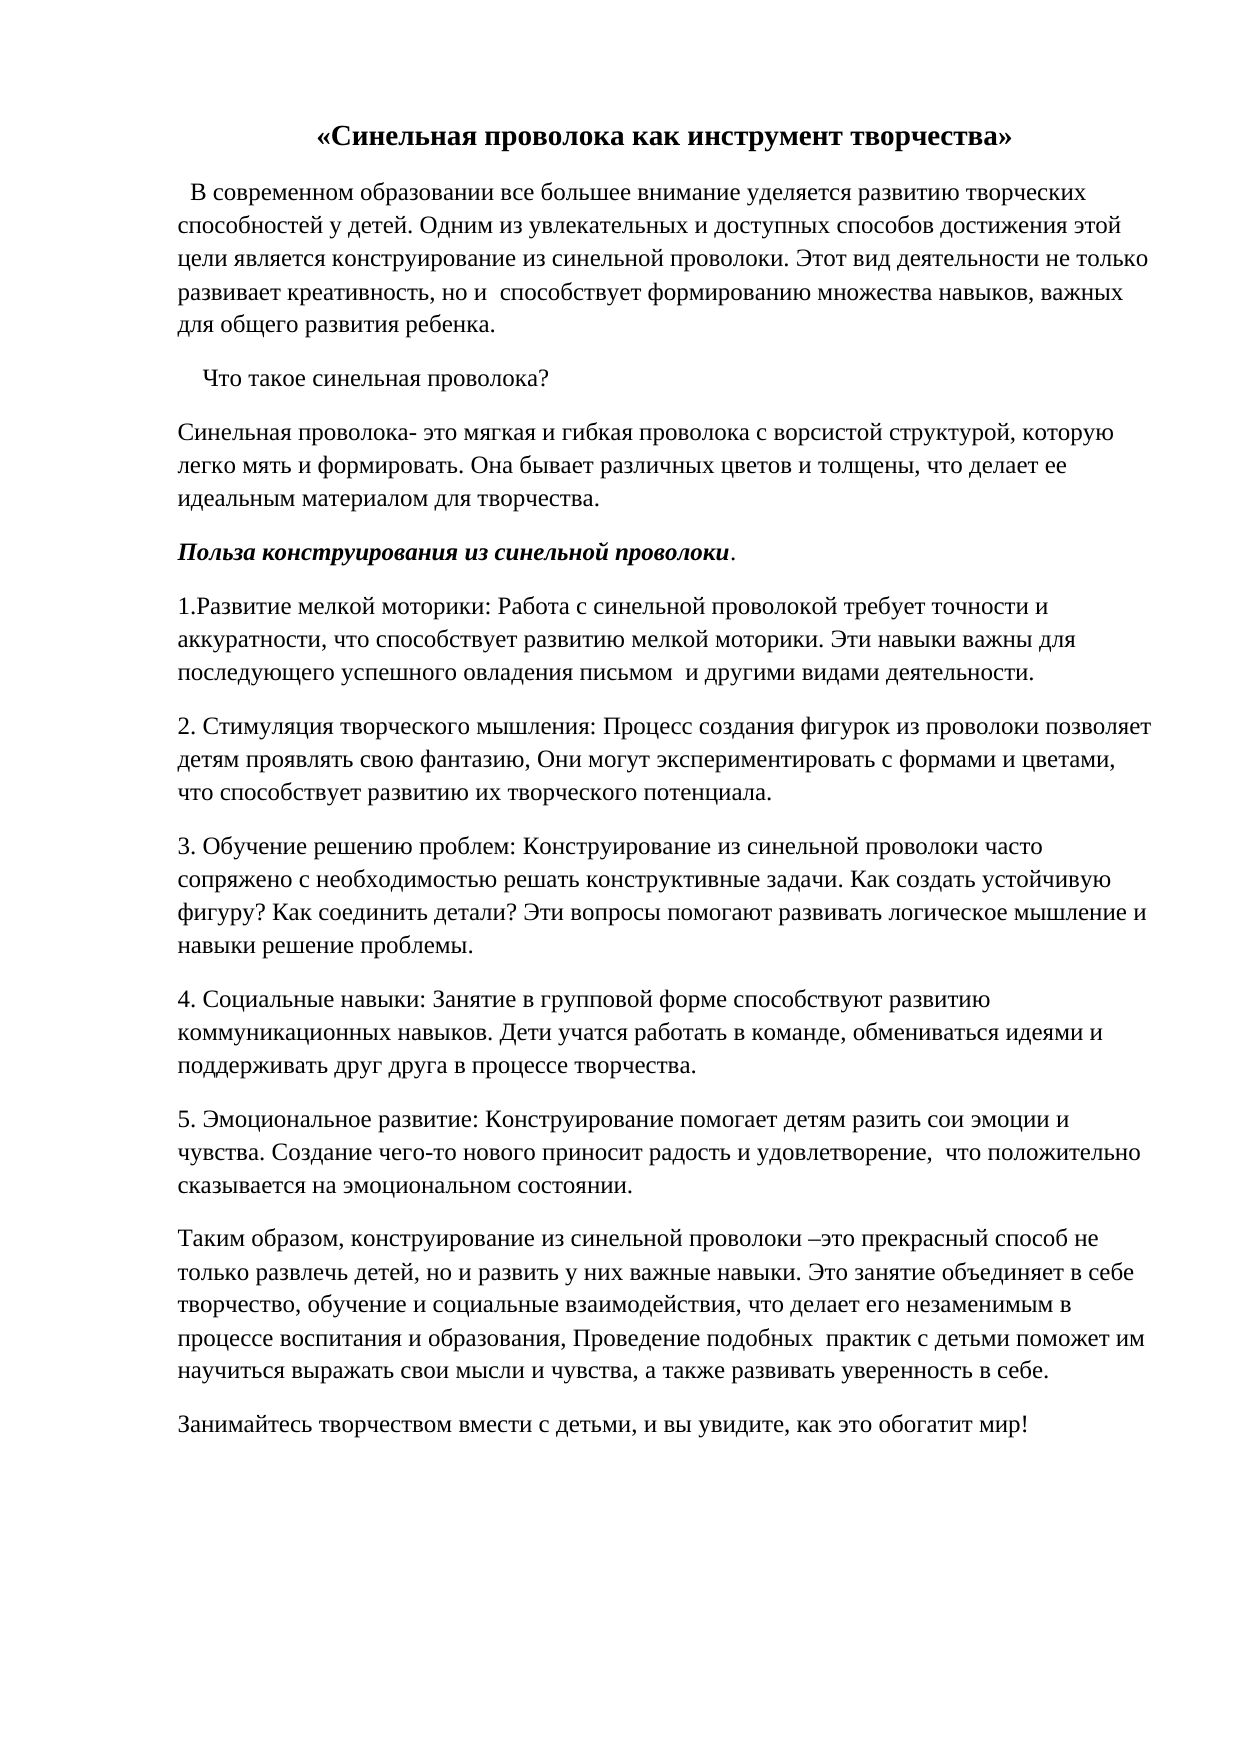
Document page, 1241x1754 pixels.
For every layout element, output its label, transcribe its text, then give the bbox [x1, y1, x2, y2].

text 3. Обучение решению проблем: Конструирование из синельной проволоки часто сопряжено с необходимостью решать конструктивные задачи. Как создать устойчивую фигуру? Как соединить детали? Эти вопросы помогают развивать логическое мышление и навыки решение проблемы. [177, 831, 1152, 959]
text 2. Стимуляция творческого мышления: Процесс создания фигурок из проволоки позволяет детям проявлять свою фантазию, Они могут экспериментировать с формами и цветами, что способствует развитию их творческого потенциала. [177, 711, 1152, 806]
text «Синельная проволока как инструмент творчества» [177, 118, 1152, 152]
text В современном образовании все большее внимание уделяется развитию творческих способностей у детей. Одним из увлекательных и доступных способов достижения этой цели является конструирование из синельной проволоки. Этот вид деятельности не только развивает креативность, но и способствует формированию множества навыков, важных для общего развития ребенка. [177, 177, 1152, 338]
text Польза конструирования из синельной проволоки. [177, 537, 1152, 566]
text Что такое синельная проволока? [177, 363, 1152, 392]
text Синельная проволока- это мягкая и гибкая проволока с ворсистой структурой, которую легко мять и формировать. Она бывает различных цветов и толщены, что делает ее идеальным материалом для творчества. [177, 417, 1152, 512]
text 4. Социальные навыки: Занятие в групповой форме способствуют развитию коммуникационных навыков. Дети учатся работать в команде, обмениваться идеями и поддерживать друг друга в процессе творчества. [177, 984, 1152, 1078]
text 5. Эмоциональное развитие: Конструирование помогает детям разить сои эмоции и чувства. Создание чего-то нового приносит радость и удовлетворение, что положительно сказывается на эмоциональном состоянии. [177, 1104, 1152, 1198]
text Таким образом, конструирование из синельной проволоки –это прекрасный способ не только развлечь детей, но и развить у них важные навыки. Это занятие объединяет в себе творчество, обучение и социальные взаимодействия, что делает его незаменимым в процессе воспитания и образования, Проведение подобных практик с детьми поможет им научиться выражать свои мысли и чувства, а также развивать уверенность в себе. [177, 1223, 1152, 1384]
text 1.Развитие мелкой моторики: Работа с синельной проволокой требует точности и аккуратности, что способствует развитию мелкой моторики. Эти навыки важны для последующего успешного овладения письмом и другими видами деятельности. [177, 591, 1152, 686]
text Занимайтесь творчеством вмести с детьми, и вы увидите, как это обогатит мир! [177, 1409, 1152, 1438]
